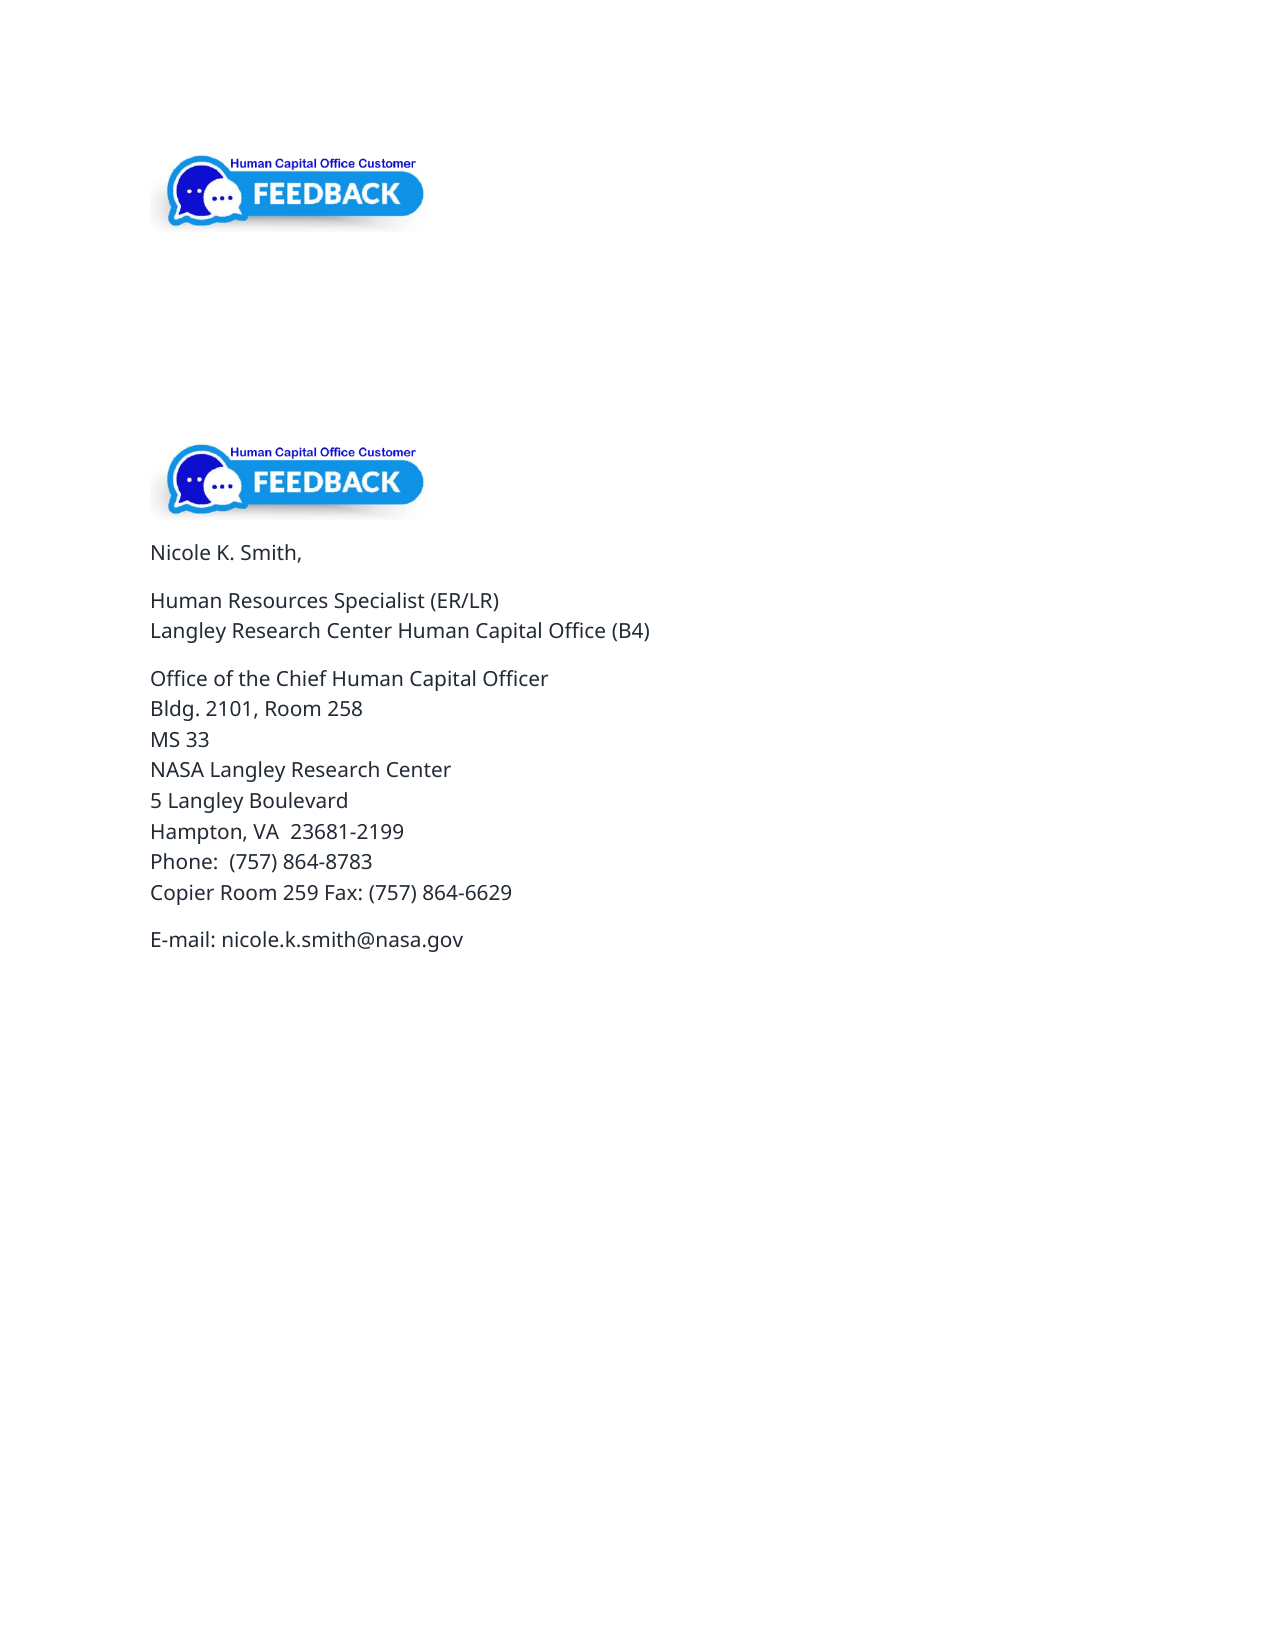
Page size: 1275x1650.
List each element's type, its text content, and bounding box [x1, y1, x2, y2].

text Office of the Chief Human Capital Officer Bldg. 2101, Room 258 MS 33 NASA Langley Research Center 5 Langley Boulevard Hampton, VA 23681-2199 Phone: (757) 864-8783 Copier Room 259 Fax: (757) 864-6629 [150, 664, 1125, 907]
picture [150, 438, 432, 520]
text Human Resources Specialist (ER/LR) Langley Research Center Human Capital Office (B4) [150, 586, 1125, 645]
text E-mail: nicole.k.smith@nasa.gov [150, 925, 1125, 954]
picture [150, 150, 432, 232]
text Nicole K. Smith, [150, 538, 1125, 567]
